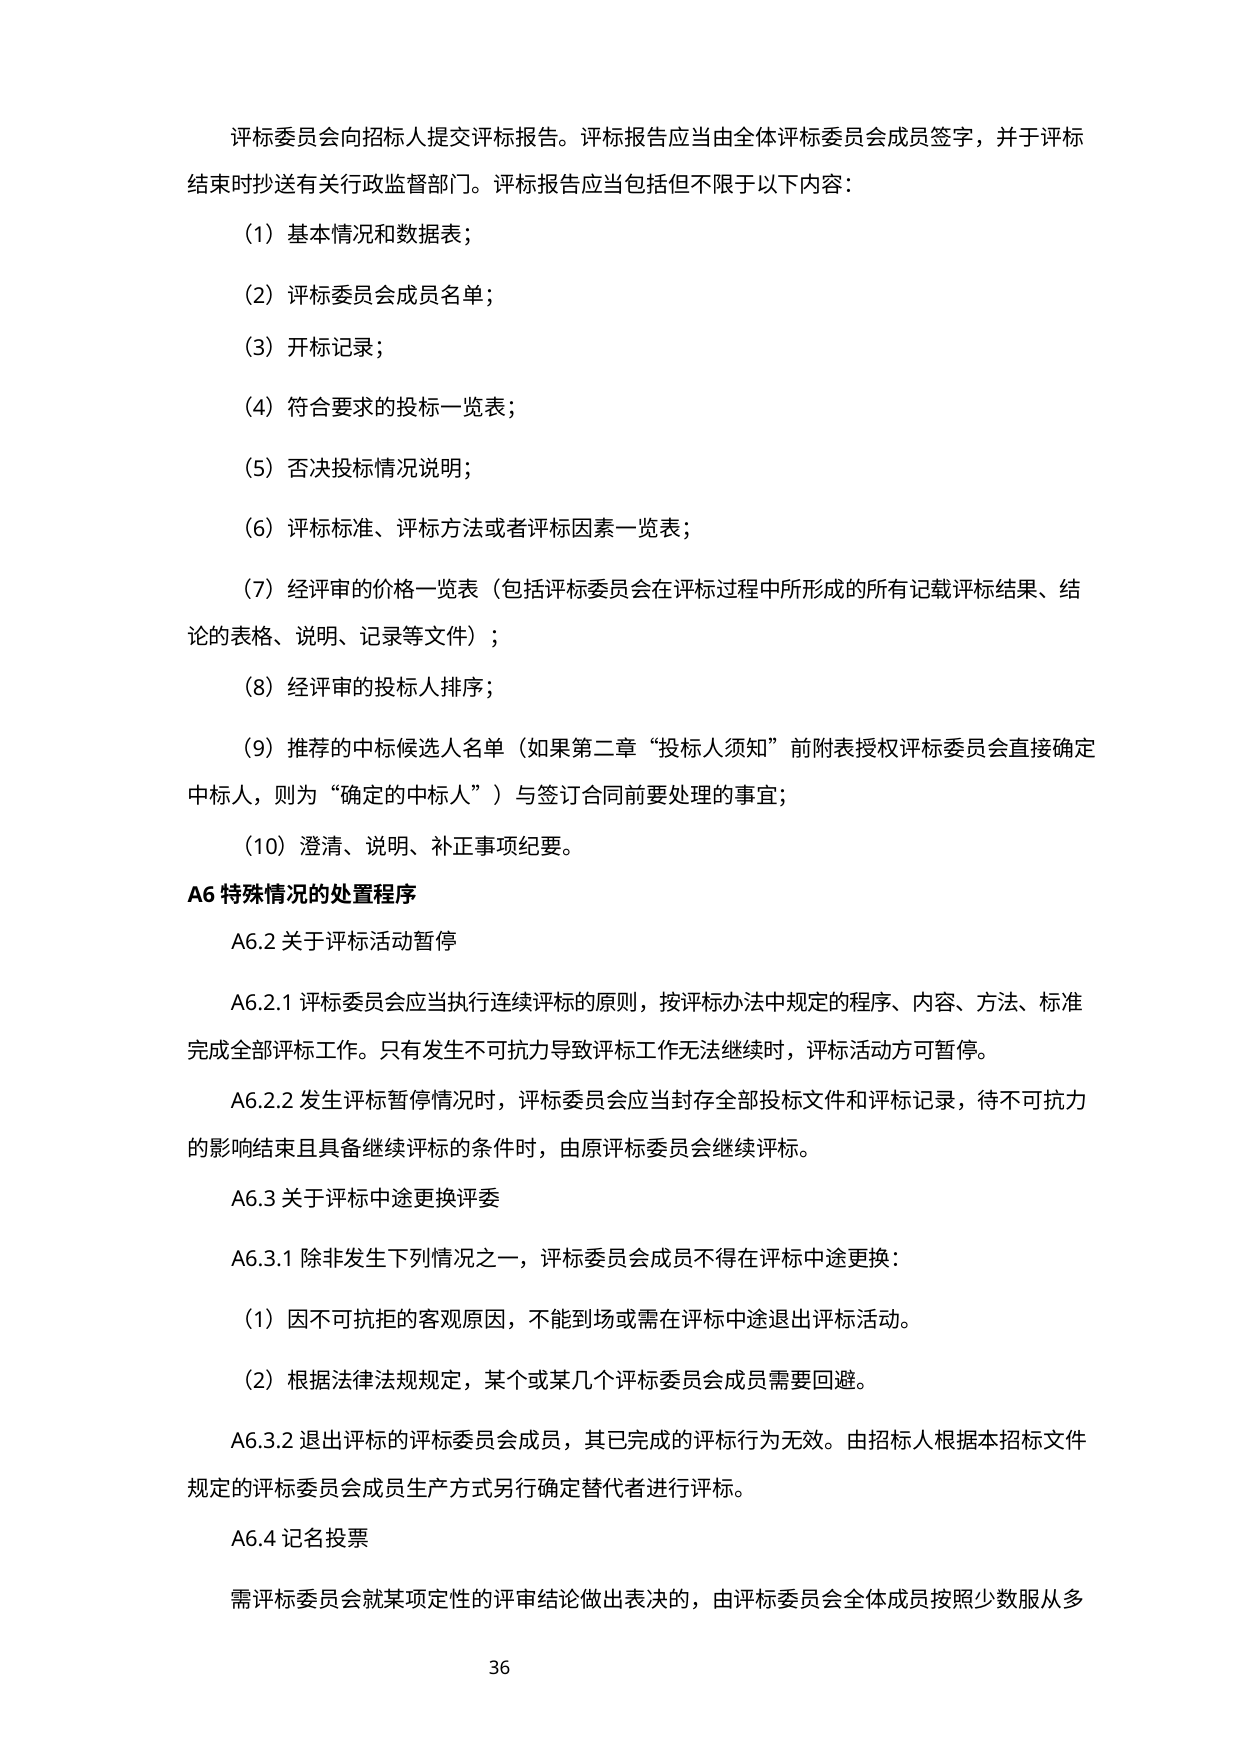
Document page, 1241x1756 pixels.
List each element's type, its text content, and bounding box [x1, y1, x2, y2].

text （3）开标记录； [231, 329, 1105, 361]
text A6.2.1 评标委员会应当执行连续评标的原则，按评标办法中规定的程序、内容、方法、标准完成全部评标工作。只有发生不可抗力导致评标工作无法继续时，评标活动方可暂停。 [187, 985, 1091, 1064]
text A6.3.1 除非发生下列情况之一，评标委员会成员不得在评标中途更换： [231, 1241, 1105, 1273]
text A6.3 关于评标中途更换评委 [231, 1181, 1105, 1213]
text A6.3.2 退出评标的评标委员会成员，其已完成的评标行为无效。由招标人根据本招标文件规定的评标委员会成员生产方式另行确定替代者进行评标。 [187, 1423, 1097, 1502]
text A6.2.2 发生评标暂停情况时，评标委员会应当封存全部投标文件和评标记录，待不可抗力的影响结束且具备继续评标的条件时，由原评标委员会继续评标。 [187, 1083, 1097, 1162]
text （9）推荐的中标候选人名单（如果第二章“投标人须知”前附表授权评标委员会直接确定中标人，则为“确定的中标人”）与签订合同前要处理的事宜； [187, 731, 1097, 810]
text （7）经评审的价格一览表（包括评标委员会在评标过程中所形成的所有记载评标结果、结论的表格、说明、记录等文件）； [187, 572, 1091, 651]
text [187, 1582, 1091, 1613]
text A6.4 记名投票 [231, 1521, 1105, 1553]
text （8）经评审的投标人排序； [231, 670, 1105, 702]
text （4）符合要求的投标一览表； [231, 390, 1105, 422]
text （2）根据法律法规规定，某个或某几个评标委员会成员需要回避。 [231, 1363, 1105, 1394]
text A6.2 关于评标活动暂停 [231, 924, 1105, 956]
text （1）基本情况和数据表； [231, 217, 1105, 249]
text 评标委员会向招标人提交评标报告。评标报告应当由全体评标委员会成员签字，并于评标结束时抄送有关行政监督部门。评标报告应当包括但不限于以下内容： [187, 120, 1091, 199]
text （6）评标标准、评标方法或者评标因素一览表； [231, 511, 1105, 543]
subtitle A6 特殊情况的处置程序 [187, 877, 1105, 908]
text （10）澄清、说明、补正事项纪要。 [231, 829, 1105, 861]
text （1）因不可抗拒的客观原因，不能到场或需在评标中途退出评标活动。 [231, 1302, 1105, 1334]
text （5）否决投标情况说明； [231, 451, 1105, 482]
text （2）评标委员会成员名单； [231, 278, 1105, 310]
